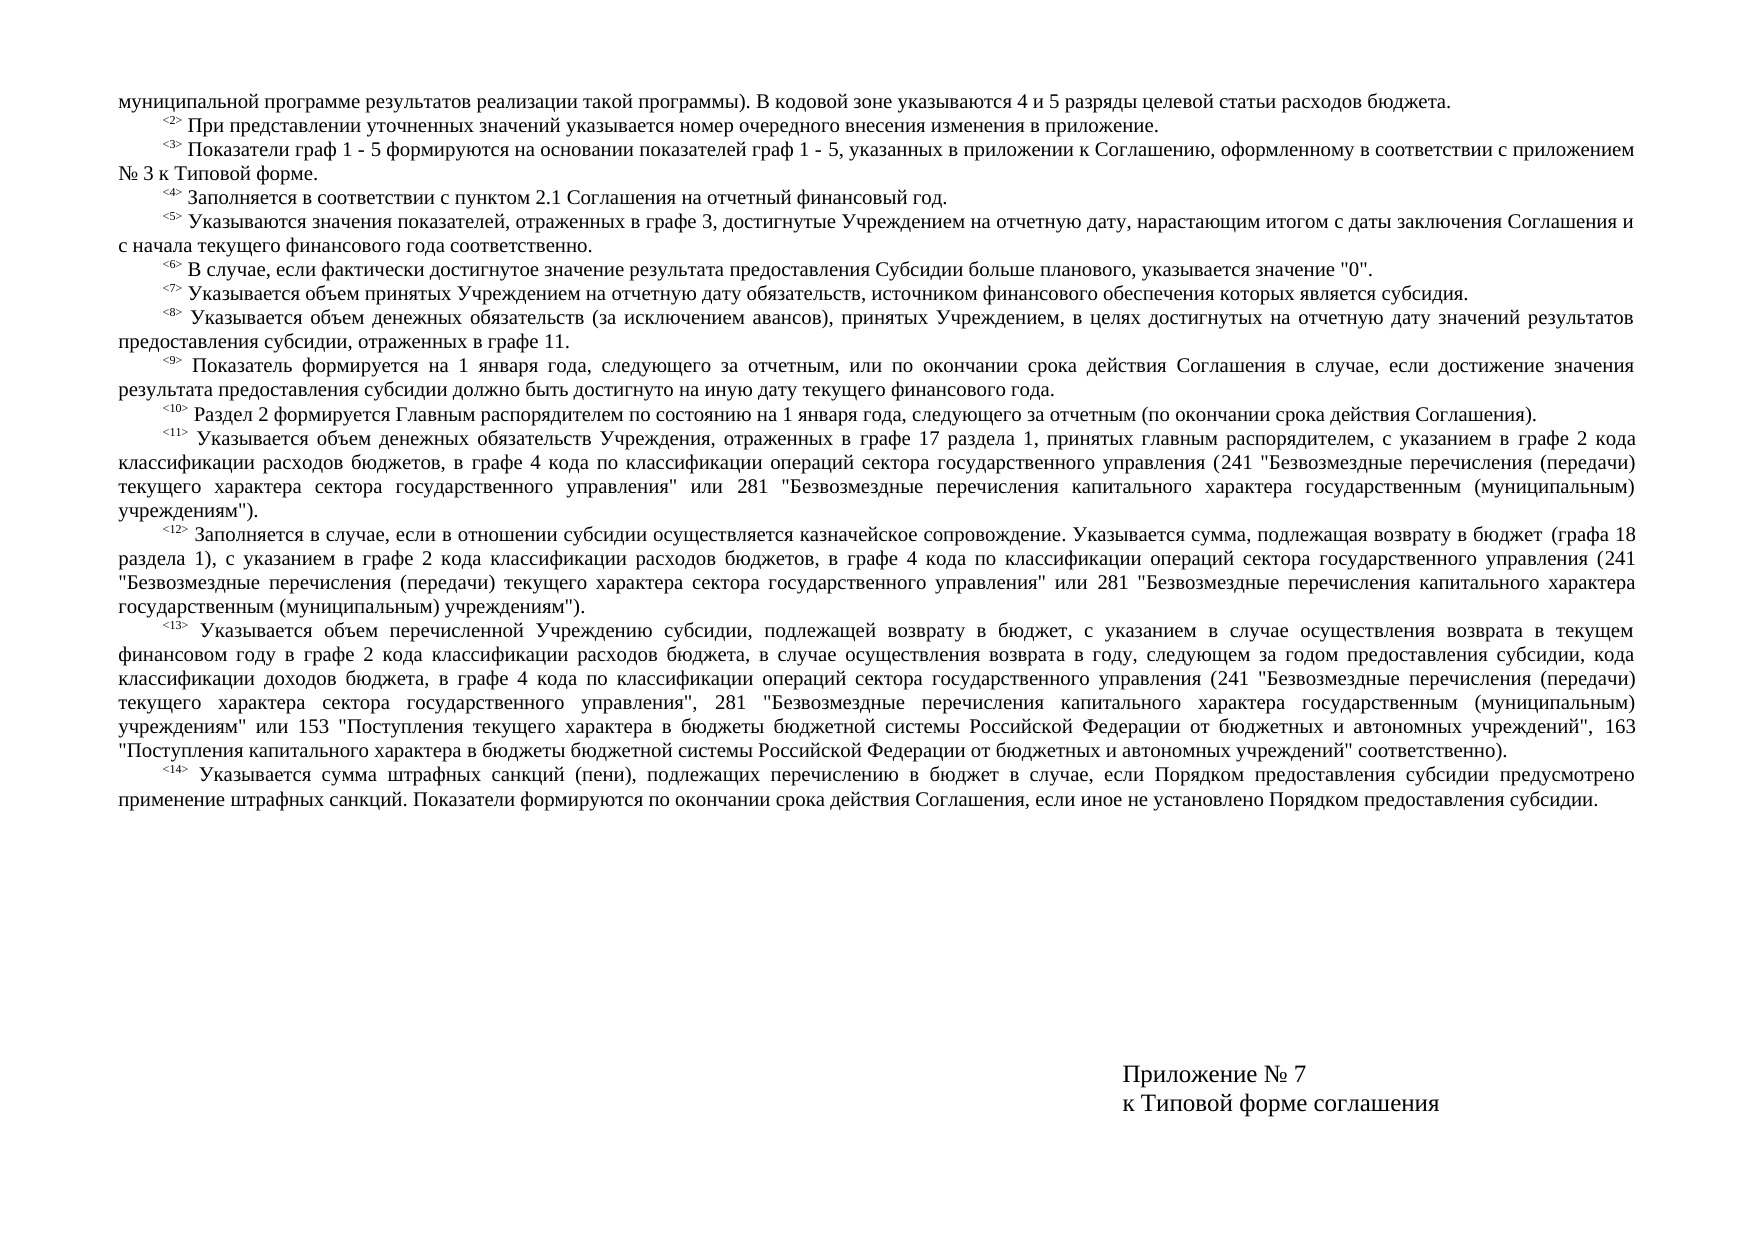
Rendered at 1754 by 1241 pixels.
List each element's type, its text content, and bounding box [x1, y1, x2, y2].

text <10> Раздел 2 формируется Главным распорядителем по состоянию на 1 января года, следующего за отчетным (по окончании срока действия Соглашения). [118, 401, 1636, 426]
text <7> Указывается объем принятых Учреждением на отчетную дату обязательств, источником финансового обеспечения которых является субсидия. [118, 281, 1636, 305]
text <13> Указывается объем перечисленной Учреждению субсидии, подлежащей возврату в бюджет, с указанием в случае осуществления возврата в текущем финансовом году в графе 2 кода классификации расходов бюджета, в случае осуществления возврата в году, следующем за годом предоставления субсидии, кода классификации доходов бюджета, в графе 4 кода по классификации операций сектора государственного управления (241 "Безвозмездные перечисления (передачи) текущего характера сектора государственного управления", 281 "Безвозмездные перечисления капитального характера государственным (муниципальным) учреждениям" или 153 "Поступления текущего характера в бюджеты бюджетной системы Российской Федерации от бюджетных и автономных учреждений", 163 "Поступления капитального характера в бюджеты бюджетной системы Российской Федерации от бюджетных и автономных учреждений" соответственно). [118, 618, 1636, 762]
text <11> Указывается объем денежных обязательств Учреждения, отраженных в графе 17 раздела 1, принятых главным распорядителем, с указанием в графе 2 кода классификации расходов бюджетов, в графе 4 кода по классификации операций сектора государственного управления (241 "Безвозмездные перечисления (передачи) текущего характера сектора государственного управления" или 281 "Безвозмездные перечисления капитального характера государственным (муниципальным) учреждениям"). [118, 426, 1636, 522]
text <4> Заполняется в соответствии с пунктом 2.1 Соглашения на отчетный финансовый год. [118, 185, 1636, 209]
text <8> Указывается объем денежных обязательств (за исключением авансов), принятых Учреждением, в целях достигнутых на отчетную дату значений результатов предоставления субсидии, отраженных в графе 11. [118, 305, 1636, 353]
text <2> При представлении уточненных значений указывается номер очередного внесения изменения в приложение. [118, 113, 1636, 137]
text <5> Указываются значения показателей, отраженных в графе 3, достигнутые Учреждением на отчетную дату, нарастающим итогом с даты заключения Соглашения и с начала текущего финансового года соответственно. [118, 209, 1636, 257]
text к Типовой форме соглашения [59, 1088, 1636, 1116]
text <14> Указывается сумма штрафных санкций (пени), подлежащих перечислению в бюджет в случае, если Порядком предоставления субсидии предусмотрено применение штрафных санкций. Показатели формируются по окончании срока действия Соглашения, если иное не установлено Порядком предоставления субсидии. [118, 762, 1636, 811]
text <12> Заполняется в случае, если в отношении субсидии осуществляется казначейское сопровождение. Указывается сумма, подлежащая возврату в бюджет (графа 18 раздела 1), с указанием в графе 2 кода классификации расходов бюджетов, в графе 4 кода по классификации операций сектора государственного управления (241 "Безвозмездные перечисления (передачи) текущего характера сектора государственного управления" или 281 "Безвозмездные перечисления капитального характера государственным (муниципальным) учреждениям"). [118, 522, 1636, 618]
text <9> Показатель формируется на 1 января года, следующего за отчетным, или по окончании срока действия Соглашения в случае, если достижение значения результата предоставления субсидии должно быть достигнуто на иную дату текущего финансового года. [118, 353, 1636, 401]
text <6> В случае, если фактически достигнутое значение результата предоставления Субсидии больше планового, указывается значение "0". [118, 257, 1636, 281]
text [118, 89, 1636, 113]
text <3> Показатели граф 1 - 5 формируются на основании показателей граф 1 - 5, указанных в приложении к Соглашению, оформленному в соответствии с приложением № 3 к Типовой форме. [118, 137, 1636, 185]
text Приложение № 7 [59, 1059, 1636, 1088]
